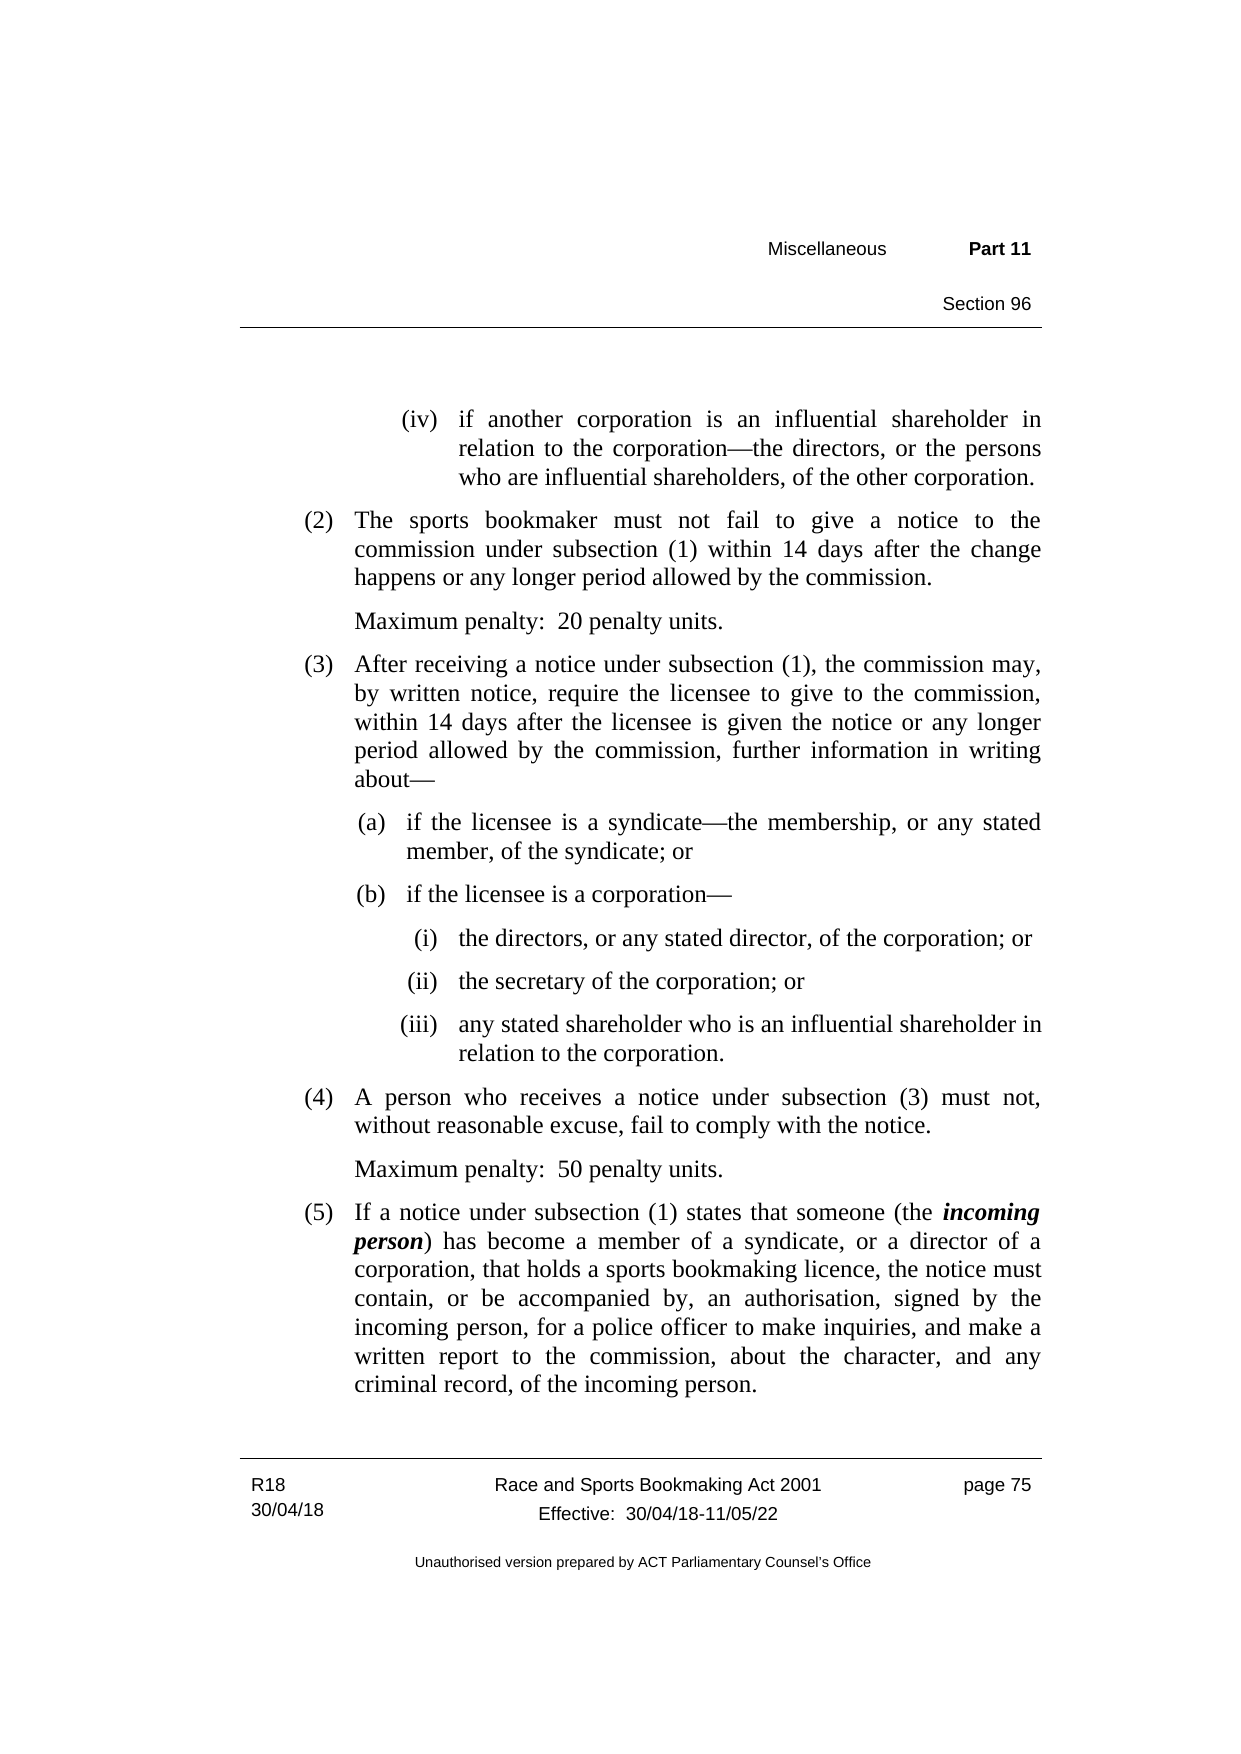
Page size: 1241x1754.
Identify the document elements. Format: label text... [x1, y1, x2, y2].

text (2) The sports bookmaker must not fail to give a notice to the commission under subsection (1) within 14 days after the change happens or any longer period allowed by the commission. [239, 505, 1042, 591]
text Maximum penalty: 50 penalty units. [354, 1154, 1042, 1182]
text Maximum penalty: 20 penalty units. [354, 606, 1042, 634]
text (a) if the licensee is a syndicate—the membership, or any stated member, of the syndicate; or [239, 807, 1042, 865]
text (5) If a notice under subsection (1) states that someone (the incoming person) has become a member of a syndicate, or a director of a corporation, that holds a sports bookmaking licence, the notice must contain, or be accompanied by, an authorisation, signed by the incoming person, for a police officer to make inquiries, and make a written report to the commission, about the character, and any criminal record, of the incoming person. [239, 1197, 1042, 1398]
text (i) the directors, or any stated director, of the corporation; or [239, 923, 1042, 952]
text (ii) the secretary of the corporation; or [239, 966, 1042, 995]
text (4) A person who receives a notice under subsection (3) must not, without reasonable excuse, fail to comply with the notice. [239, 1082, 1042, 1139]
text (b) if the licensee is a corporation— [239, 879, 1042, 908]
text (iii) any stated shareholder who is an influential shareholder in relation to the corporation. [239, 1009, 1042, 1067]
text (iv) if another corporation is an influential shareholder in relation to the corporation—the directors, or the persons who are influential shareholders, of the other corporation. [239, 404, 1042, 490]
text (3) After receiving a notice under subsection (1), the commission may, by written notice, require the licensee to give to the commission, within 14 days after the licensee is given the notice or any longer period allowed by the commission, further information in writing about— [239, 649, 1042, 793]
